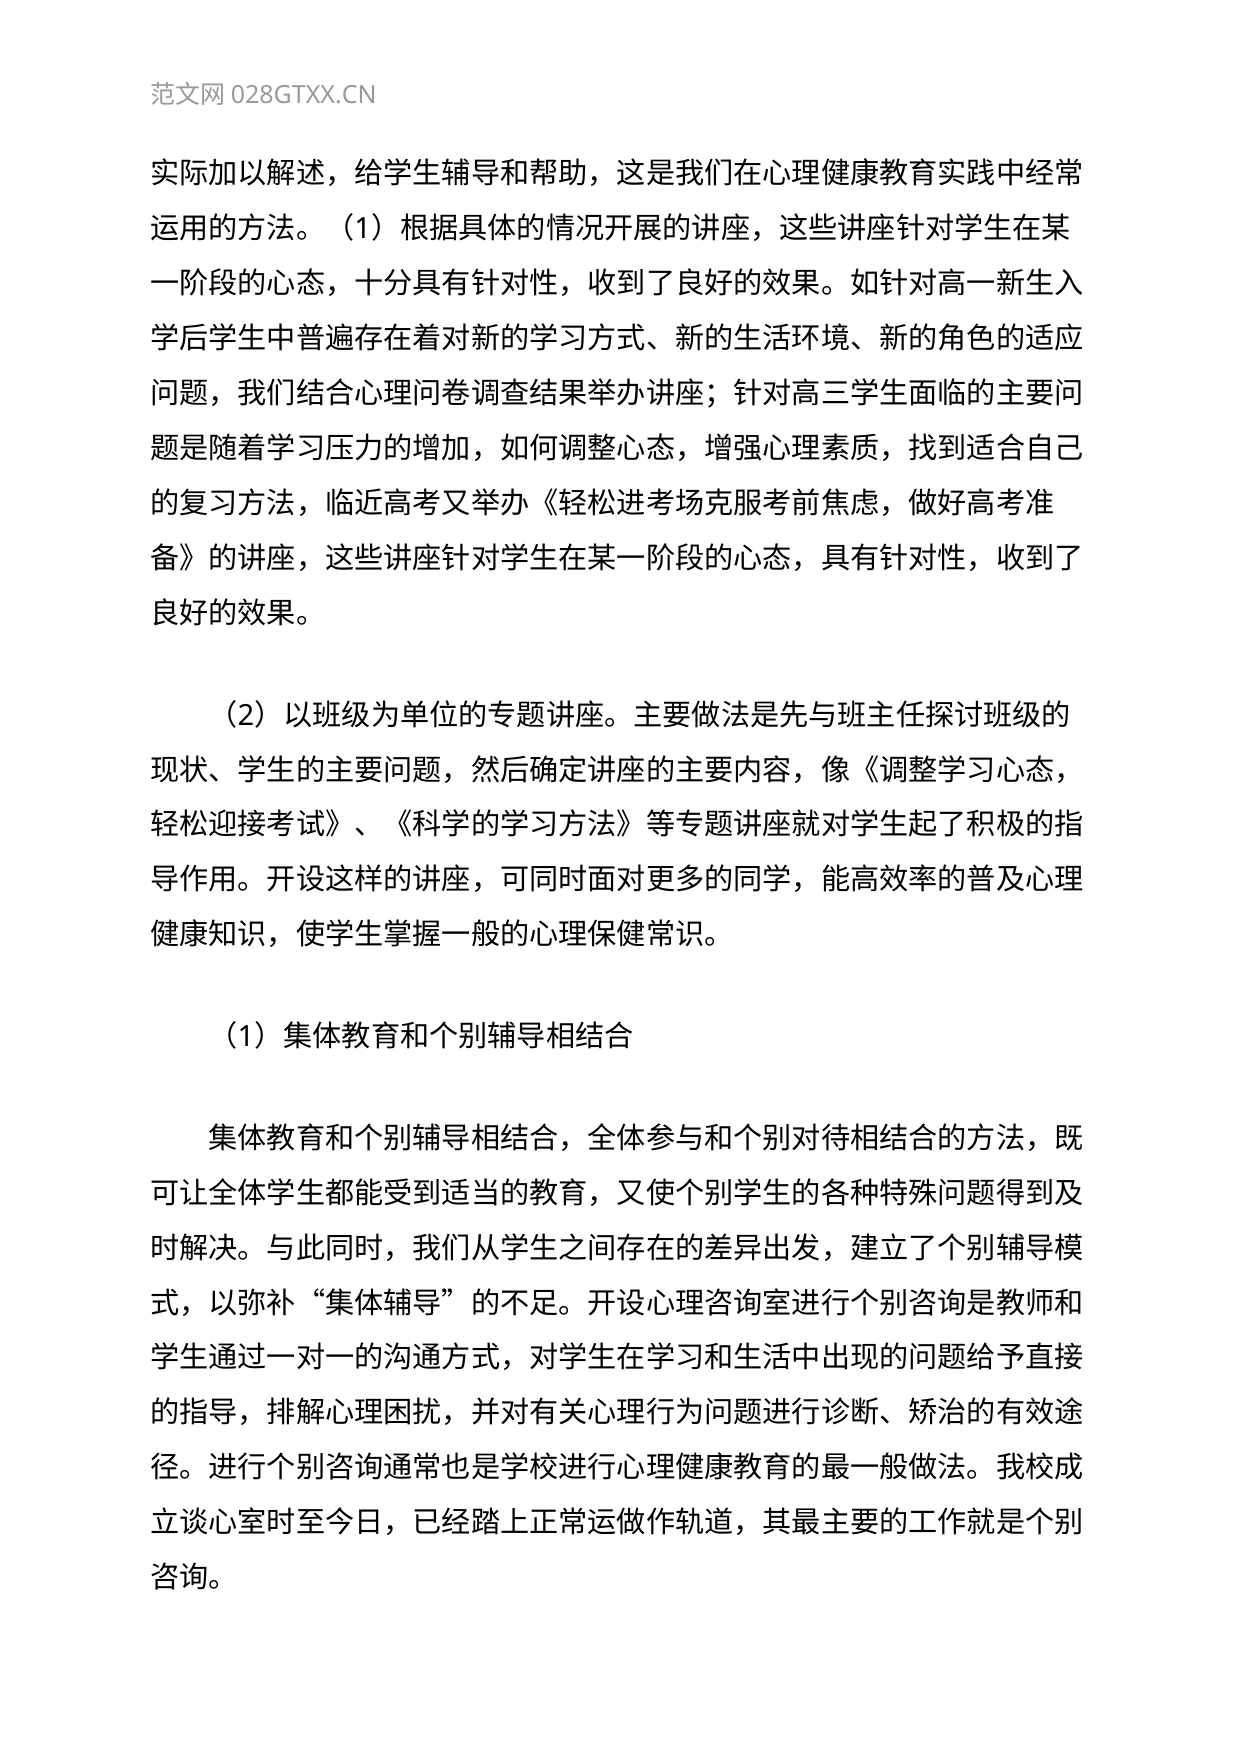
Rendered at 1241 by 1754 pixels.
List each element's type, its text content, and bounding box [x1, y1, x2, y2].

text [150, 150, 1090, 632]
text 集体教育和个别辅导相结合，全体参与和个别对待相结合的方法，既可让全体学生都能受到适当的教育，又使个别学生的各种特殊问题得到及时解决。与此同时，我们从学生之间存在的差异出发，建立了个别辅导模式，以弥补“集体辅导”的不足。开设心理咨询室进行个别咨询是教师和学生通过一对一的沟通方式，对学生在学习和生活中出现的问题给予直接的指导，排解心理困扰，并对有关心理行为问题进行诊断、矫治的有效途径。进行个别咨询通常也是学校进行心理健康教育的最一般做法。我校成立谈心室时至今日，已经踏上正常运做作轨道，其最主要的工作就是个别咨询。 [150, 1114, 1090, 1596]
text （2）以班级为单位的专题讲座。主要做法是先与班主任探讨班级的现状、学生的主要问题，然后确定讲座的主要内容，像《调整学习心态，轻松迎接考试》、《科学的学习方法》等专题讲座就对学生起了积极的指导作用。开设这样的讲座，可同时面对更多的同学，能高效率的普及心理健康知识，使学生掌握一般的心理保健常识。 [150, 691, 1090, 953]
text （1）集体教育和个别辅导相结合 [150, 1012, 1090, 1055]
